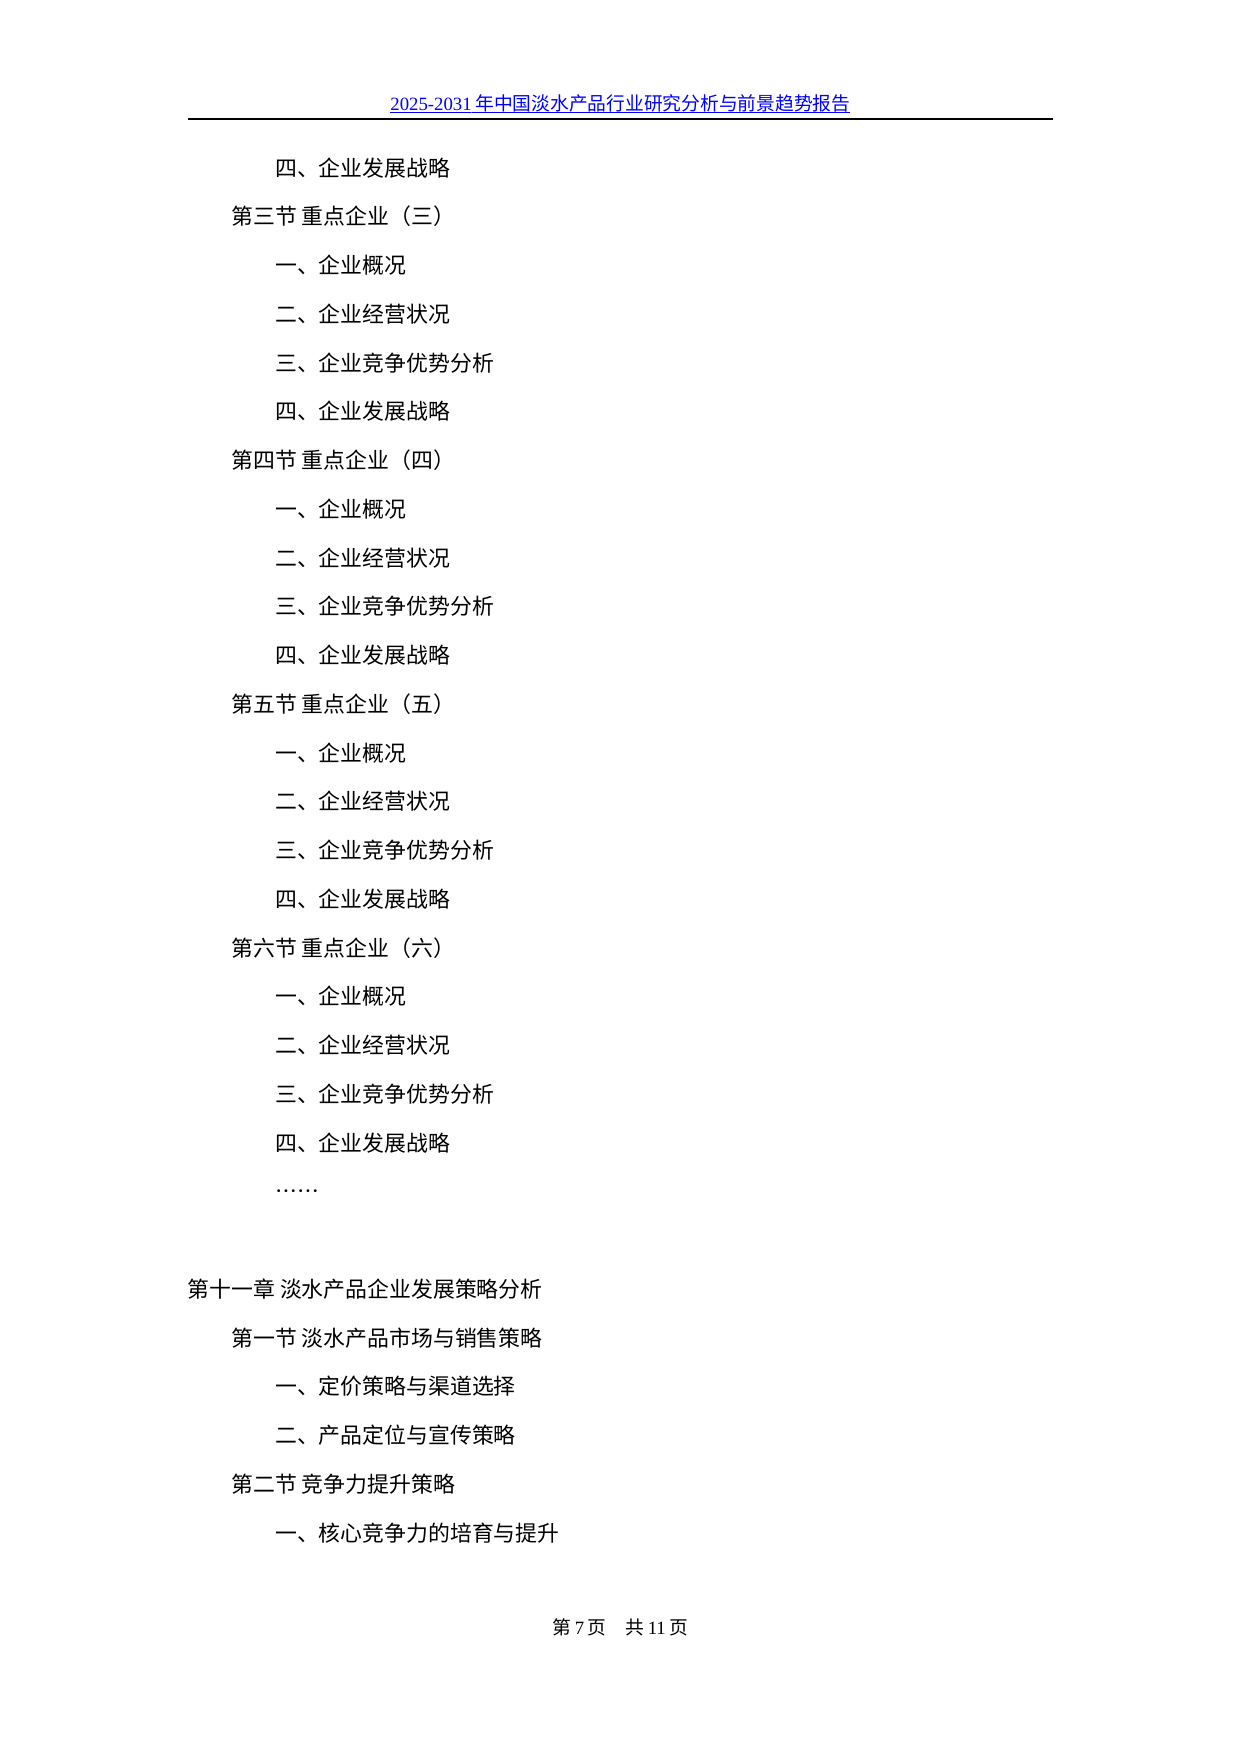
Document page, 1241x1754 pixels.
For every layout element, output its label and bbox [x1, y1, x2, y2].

text [187, 150, 1053, 1548]
